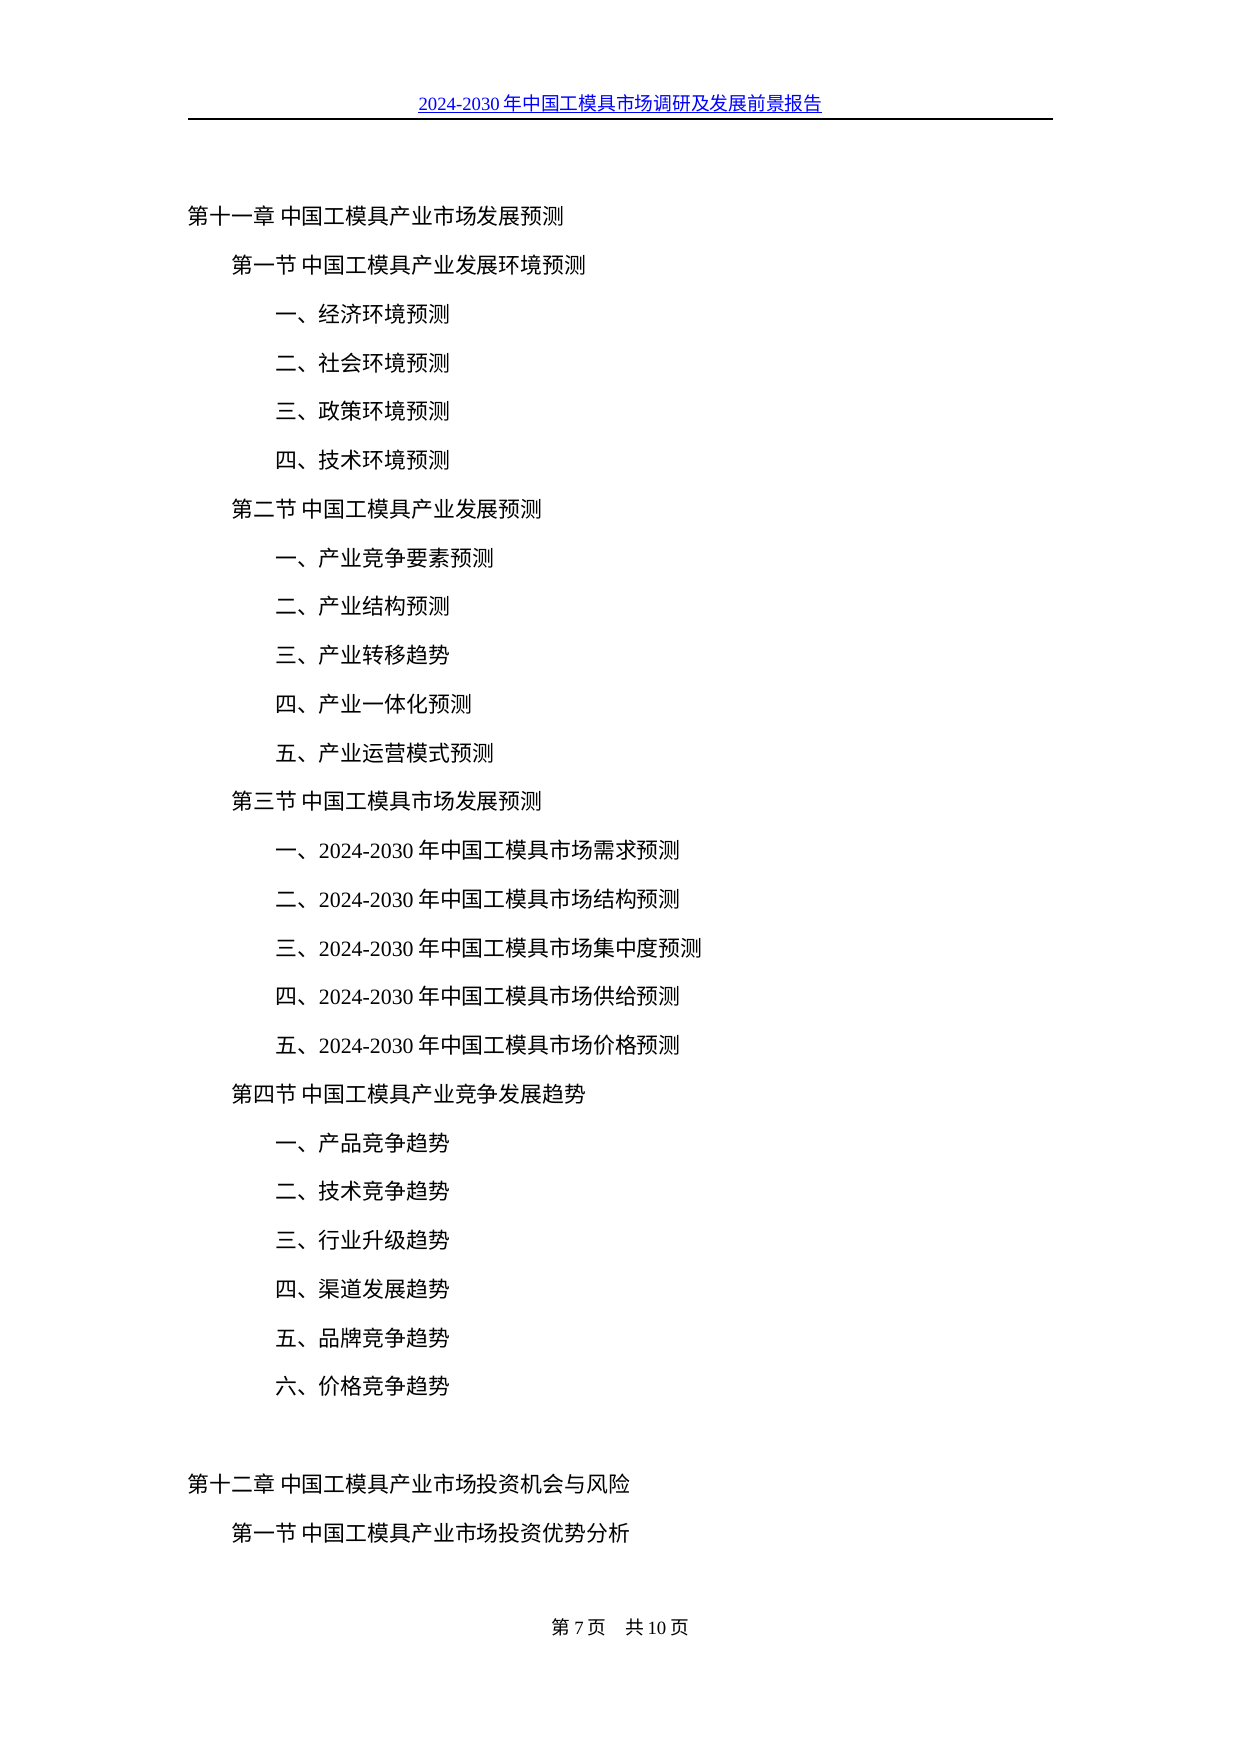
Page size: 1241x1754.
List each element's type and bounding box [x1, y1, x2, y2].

text [187, 150, 1053, 1548]
